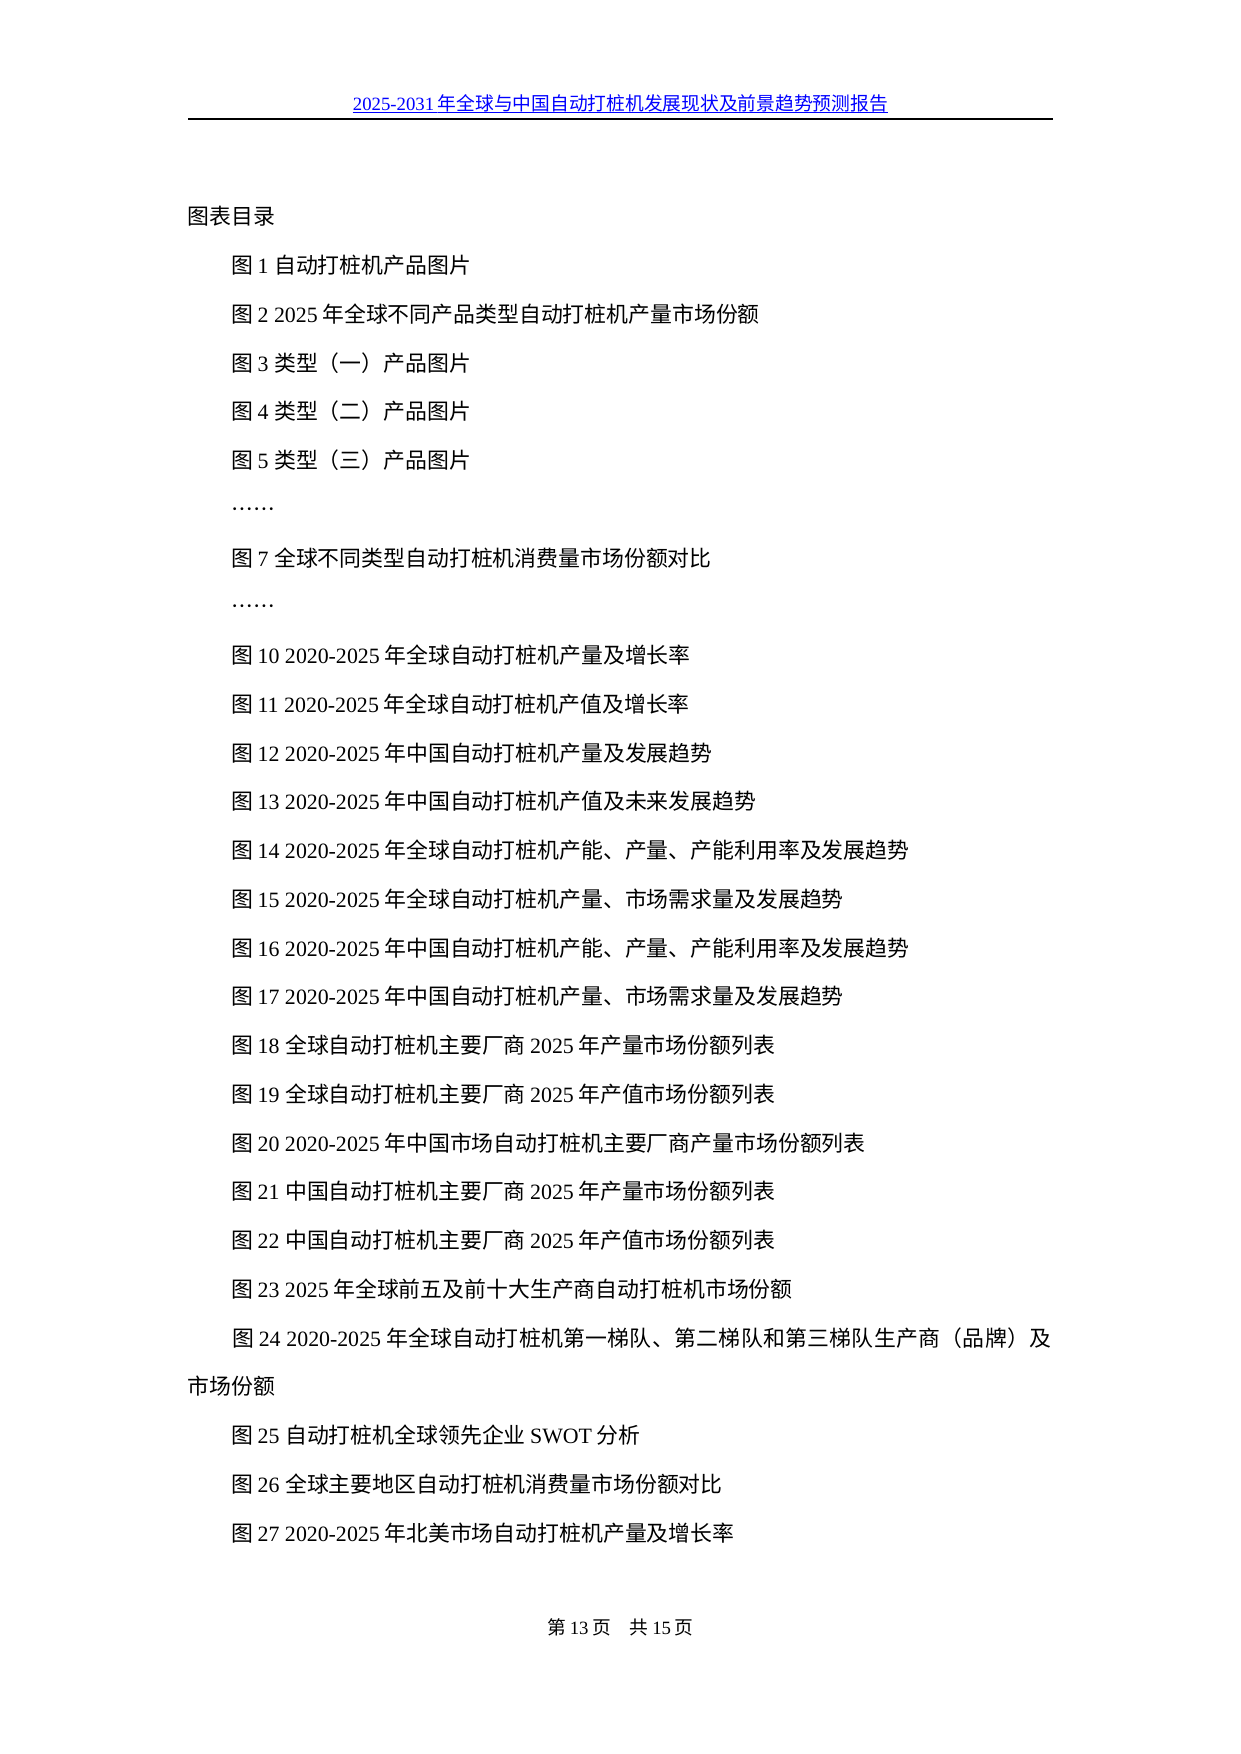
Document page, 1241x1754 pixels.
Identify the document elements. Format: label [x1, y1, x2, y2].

text [187, 150, 1053, 1548]
